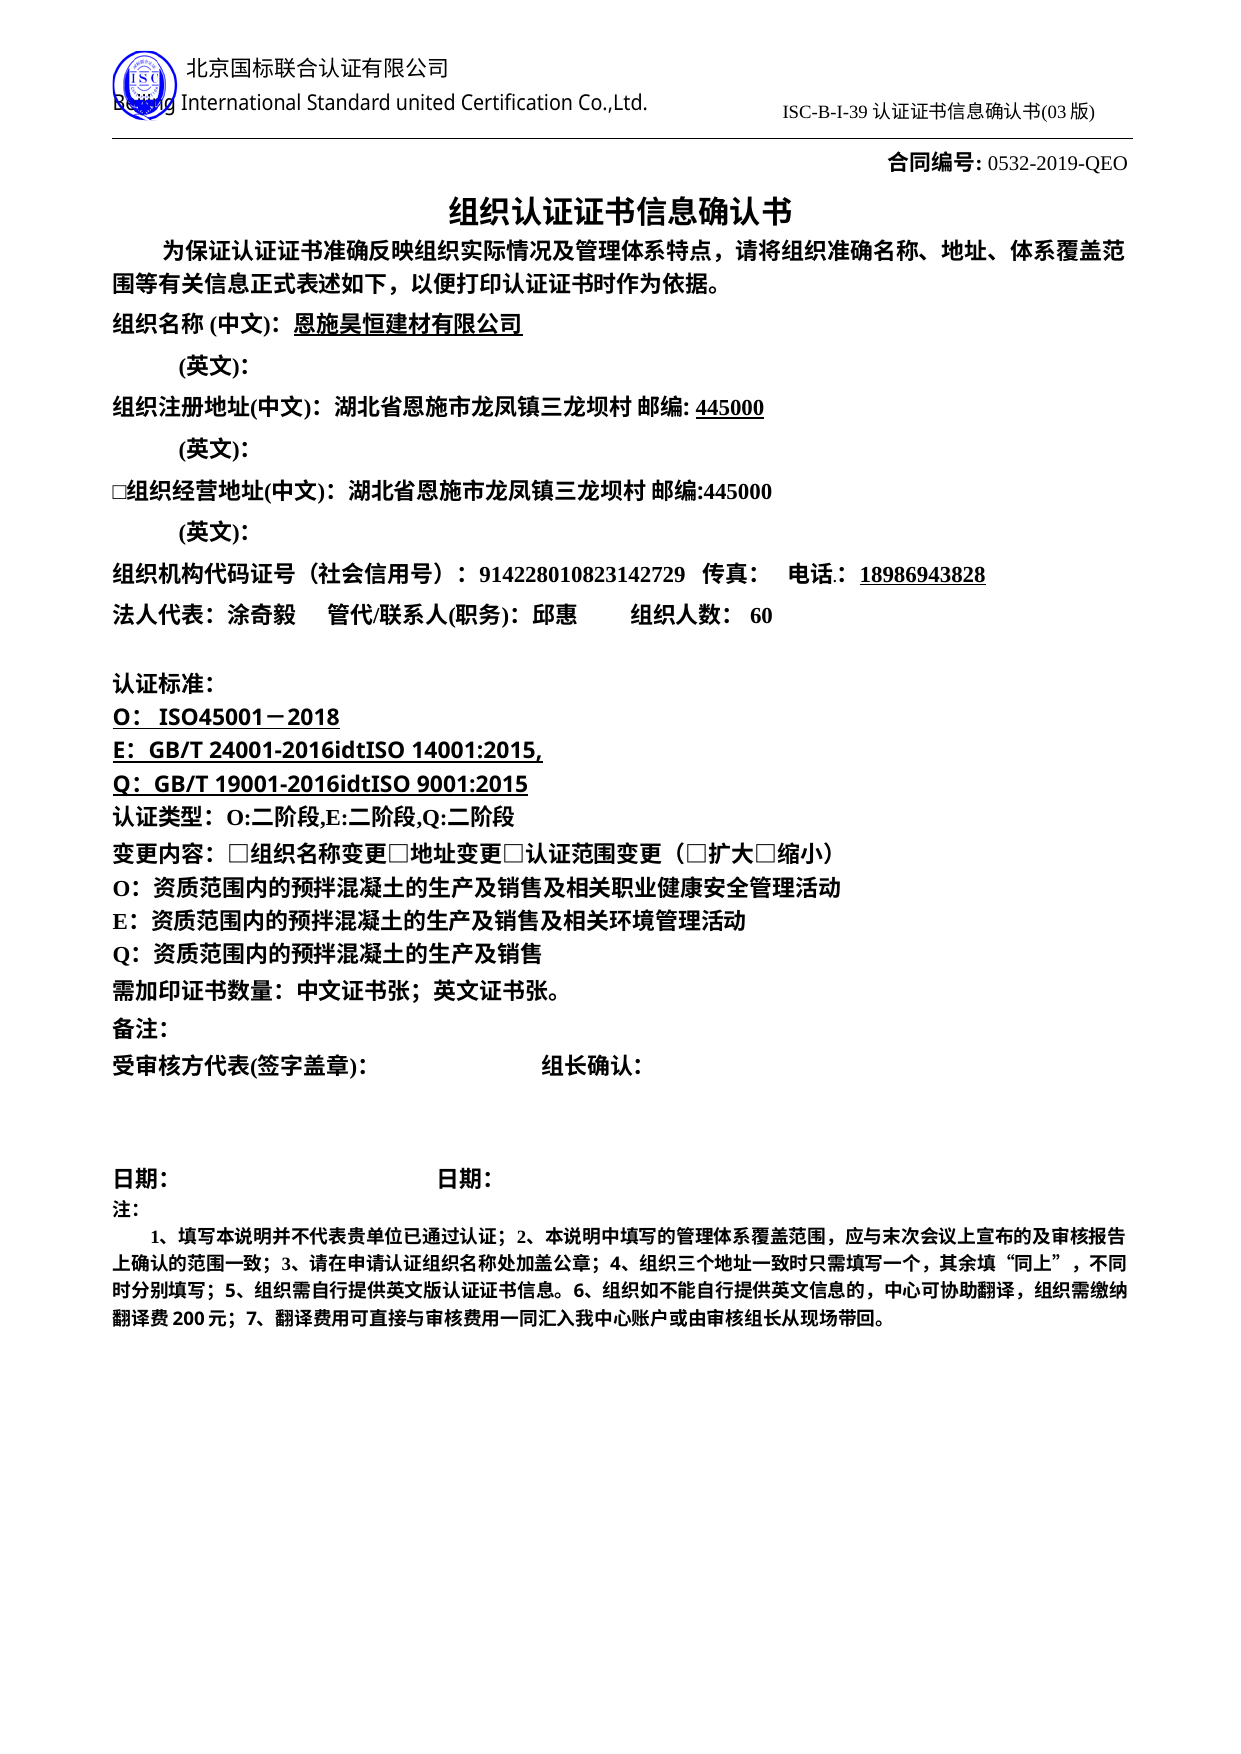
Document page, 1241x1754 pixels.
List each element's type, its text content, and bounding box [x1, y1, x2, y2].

text 认证类型：O:二阶段,E:二阶段,Q:二阶段 [112, 799, 1128, 832]
text □组织经营地址(中文)：湖北省恩施市龙凤镇三龙坝村 邮编:445000 [112, 466, 1128, 507]
text (英文)： [112, 507, 1128, 549]
picture [112, 50, 180, 119]
text 受审核方代表(签字盖章)： 组长确认： [112, 1044, 1128, 1082]
text 需加印证书数量：中文证书张；英文证书张。 [112, 969, 1128, 1007]
text 组织认证证书信息确认书 [112, 187, 1128, 233]
text E：GB/T 24001-2016idtISO 14001:2015, [112, 732, 1128, 766]
text 1、填写本说明并不代表贵单位已通过认证；2、本说明中填写的管理体系覆盖范围，应与末次会议上宣布的及审核报告上确认的范围一致；3、请在申请认证组织名称处加盖公章；4、组织三个地址一致时只需填写一个，其余填“同上”，不同时分别填写；5、组织需自行提供英文版认证证书信息。6、组织如不能自行提供英文信息的，中心可协助翻译，组织需缴纳翻译费200元；7、翻译费用可直接与审核费用一同汇入我中心账户或由审核组长从现场带回。 [112, 1222, 1128, 1330]
text 日期： 日期： [112, 1157, 1128, 1194]
text O：资质范围内的预拌混凝土的生产及销售及相关职业健康安全管理活动 [112, 870, 1128, 903]
text Q：GB/T 19001-2016idtISO 9001:2015 [112, 766, 1128, 799]
text (英文)： [112, 424, 1128, 466]
text 备注： [112, 1007, 1128, 1044]
text 组织名称 (中文)：恩施昊恒建材有限公司 [112, 299, 1128, 341]
text O： ISO45001－2018 [112, 699, 1128, 732]
text 组织注册地址(中文)：湖北省恩施市龙凤镇三龙坝村 邮编: 445000 [112, 382, 1128, 424]
text 变更内容：□组织名称变更□地址变更□认证范围变更（□扩大□缩小） [112, 832, 1128, 870]
text 注： [112, 1194, 1128, 1222]
text E：资质范围内的预拌混凝土的生产及销售及相关环境管理活动 [112, 903, 1128, 936]
text 法人代表：涂奇毅 管代/联系人(职务)：邱惠 组织人数： 60 [112, 603, 1128, 628]
text 认证标准： [112, 666, 1128, 699]
text Q：资质范围内的预拌混凝土的生产及销售 [112, 936, 1128, 969]
text 为保证认证证书准确反映组织实际情况及管理体系特点，请将组织准确名称、地址、体系覆盖范围等有关信息正式表述如下，以便打印认证证书时作为依据。 [112, 233, 1128, 299]
text 组织机构代码证号（社会信用号）：914228010823142729 传真： 电话.：18986943828 [112, 549, 1128, 591]
text 合同编号: 0532-2019-QEO [112, 150, 1128, 175]
text (英文)： [112, 341, 1128, 382]
